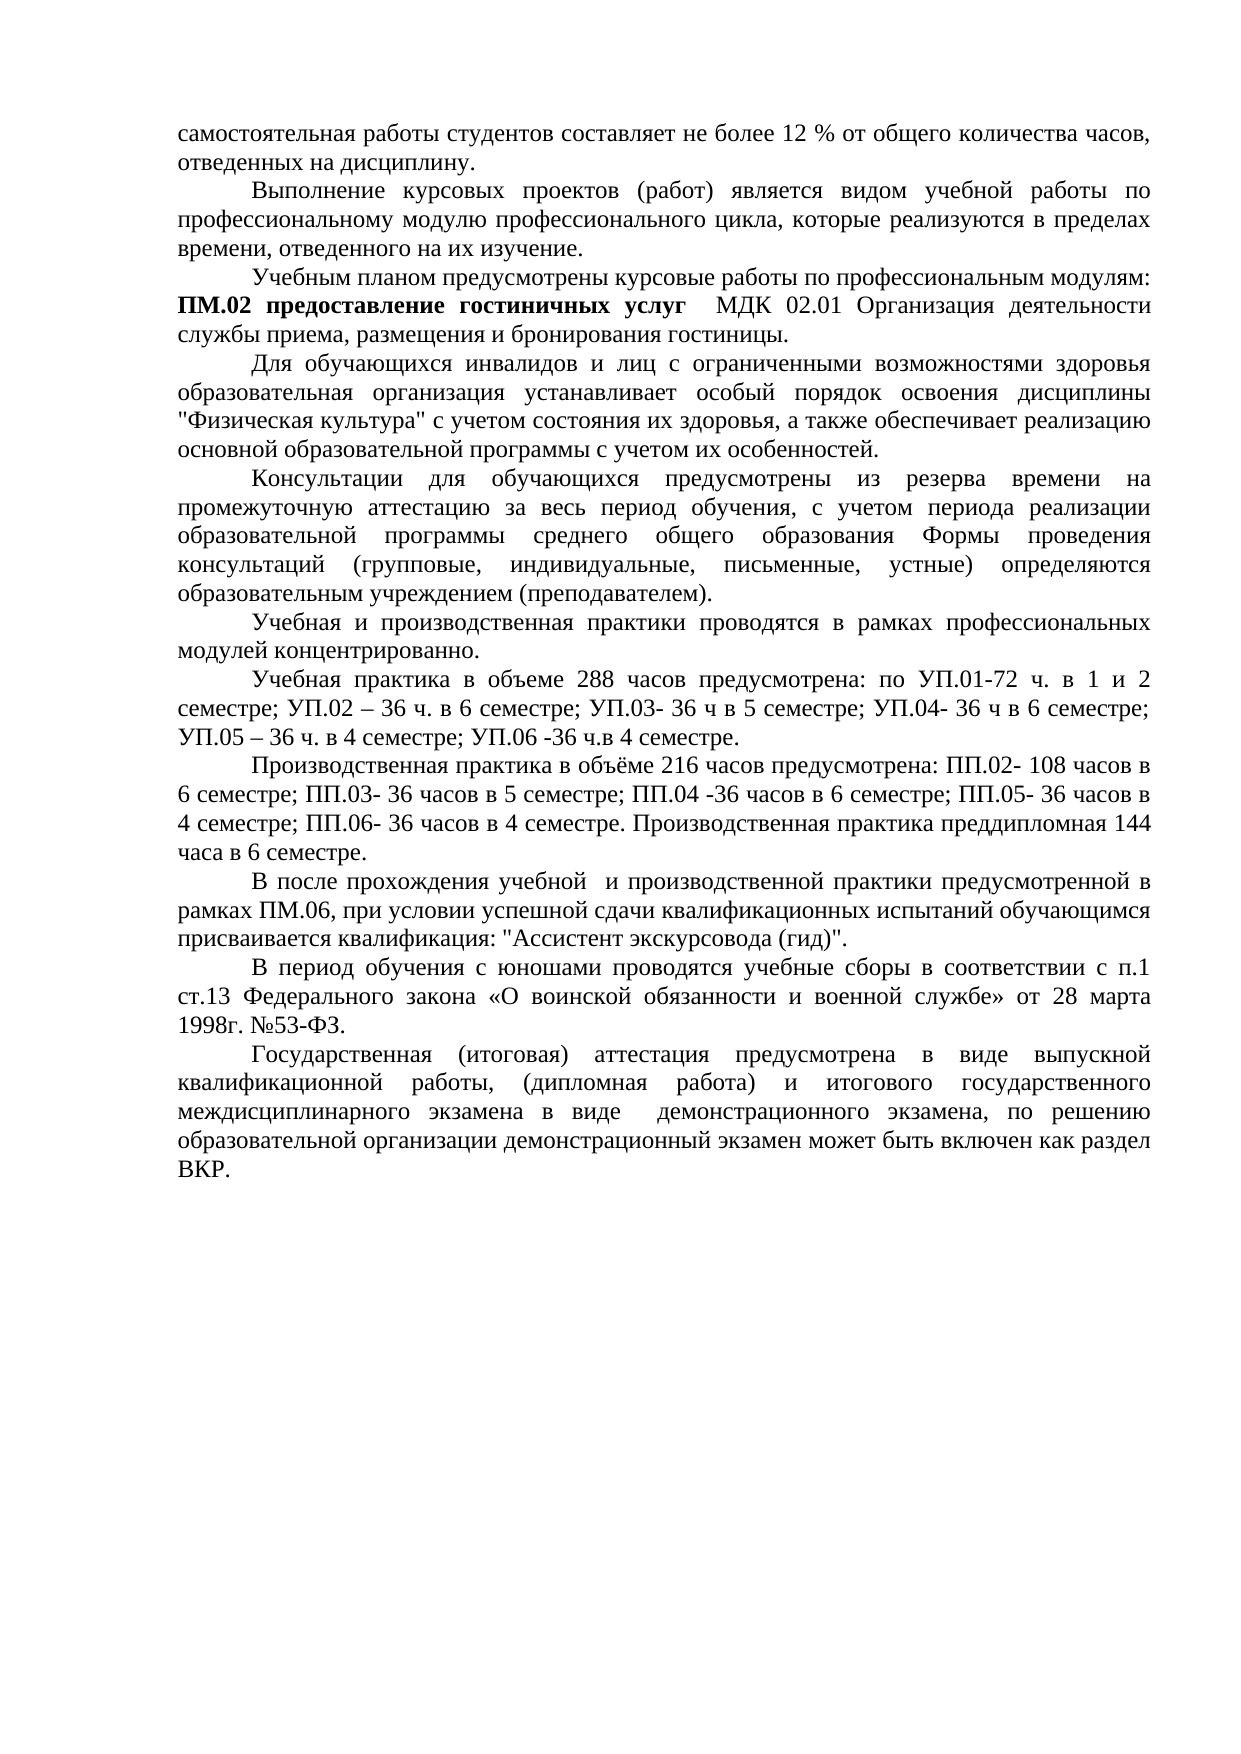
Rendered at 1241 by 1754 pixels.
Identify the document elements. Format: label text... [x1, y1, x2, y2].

text В после прохождения учебной и производственной практики предусмотренной в рамках ПМ.06, при условии успешной сдачи квалификационных испытаний обучающимся присваивается квалификация: "Ассистент экскурсовода (гид)". [177, 866, 1152, 952]
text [177, 118, 1152, 176]
text Консультации для обучающихся предусмотрены из резерва времени на промежуточную аттестацию за весь период обучения, с учетом периода реализации образовательной программы среднего общего образования Формы проведения консультаций (групповые, индивидуальные, письменные, устные) определяются образовательным учреждением (преподавателем). [177, 463, 1152, 607]
text В период обучения с юношами проводятся учебные сборы в соответствии с п.1 ст.13 Федерального закона «О воинской обязанности и военной службе» от 28 марта 1998г. №53-ФЗ. [177, 952, 1152, 1039]
text Производственная практика в объёме 216 часов предусмотрена: ПП.02- 108 часов в 6 семестре; ПП.03- 36 часов в 5 семестре; ПП.04 -36 часов в 6 семестре; ПП.05- 36 часов в 4 семестре; ПП.06- 36 часов в 4 семестре. Производственная практика преддипломная 144 часа в 6 семестре. [177, 751, 1152, 866]
text Учебным планом предусмотрены курсовые работы по профессиональным модулям: ПМ.02 предоставление гостиничных услуг МДК 02.01 Организация деятельности службы приема, размещения и бронирования гостиницы. [177, 262, 1152, 348]
text Учебная и производственная практики проводятся в рамках профессиональных модулей концентрированно. [177, 607, 1152, 664]
text Для обучающихся инвалидов и лиц с ограниченными возможностями здоровья образовательная организация устанавливает особый порядок освоения дисциплины "Физическая культура" с учетом состояния их здоровья, а также обеспечивает реализацию основной образовательной программы с учетом их особенностей. [177, 348, 1152, 463]
text Государственная (итоговая) аттестация предусмотрена в виде выпускной квалификационной работы, (дипломная работа) и итогового государственного междисциплинарного экзамена в виде демонстрационного экзамена, по решению образовательной организации демонстрационный экзамен может быть включен как раздел ВКР. [177, 1039, 1152, 1182]
text Выполнение курсовых проектов (работ) является видом учебной работы по профессиональному модулю профессионального цикла, которые реализуются в пределах времени, отведенного на их изучение. [177, 176, 1152, 262]
text Учебная практика в объеме 288 часов предусмотрена: по УП.01-72 ч. в 1 и 2 семестре; УП.02 – 36 ч. в 6 семестре; УП.03- 36 ч в 5 семестре; УП.04- 36 ч в 6 семестре; УП.05 – 36 ч. в 4 семестре; УП.06 -36 ч.в 4 семестре. [177, 664, 1152, 751]
